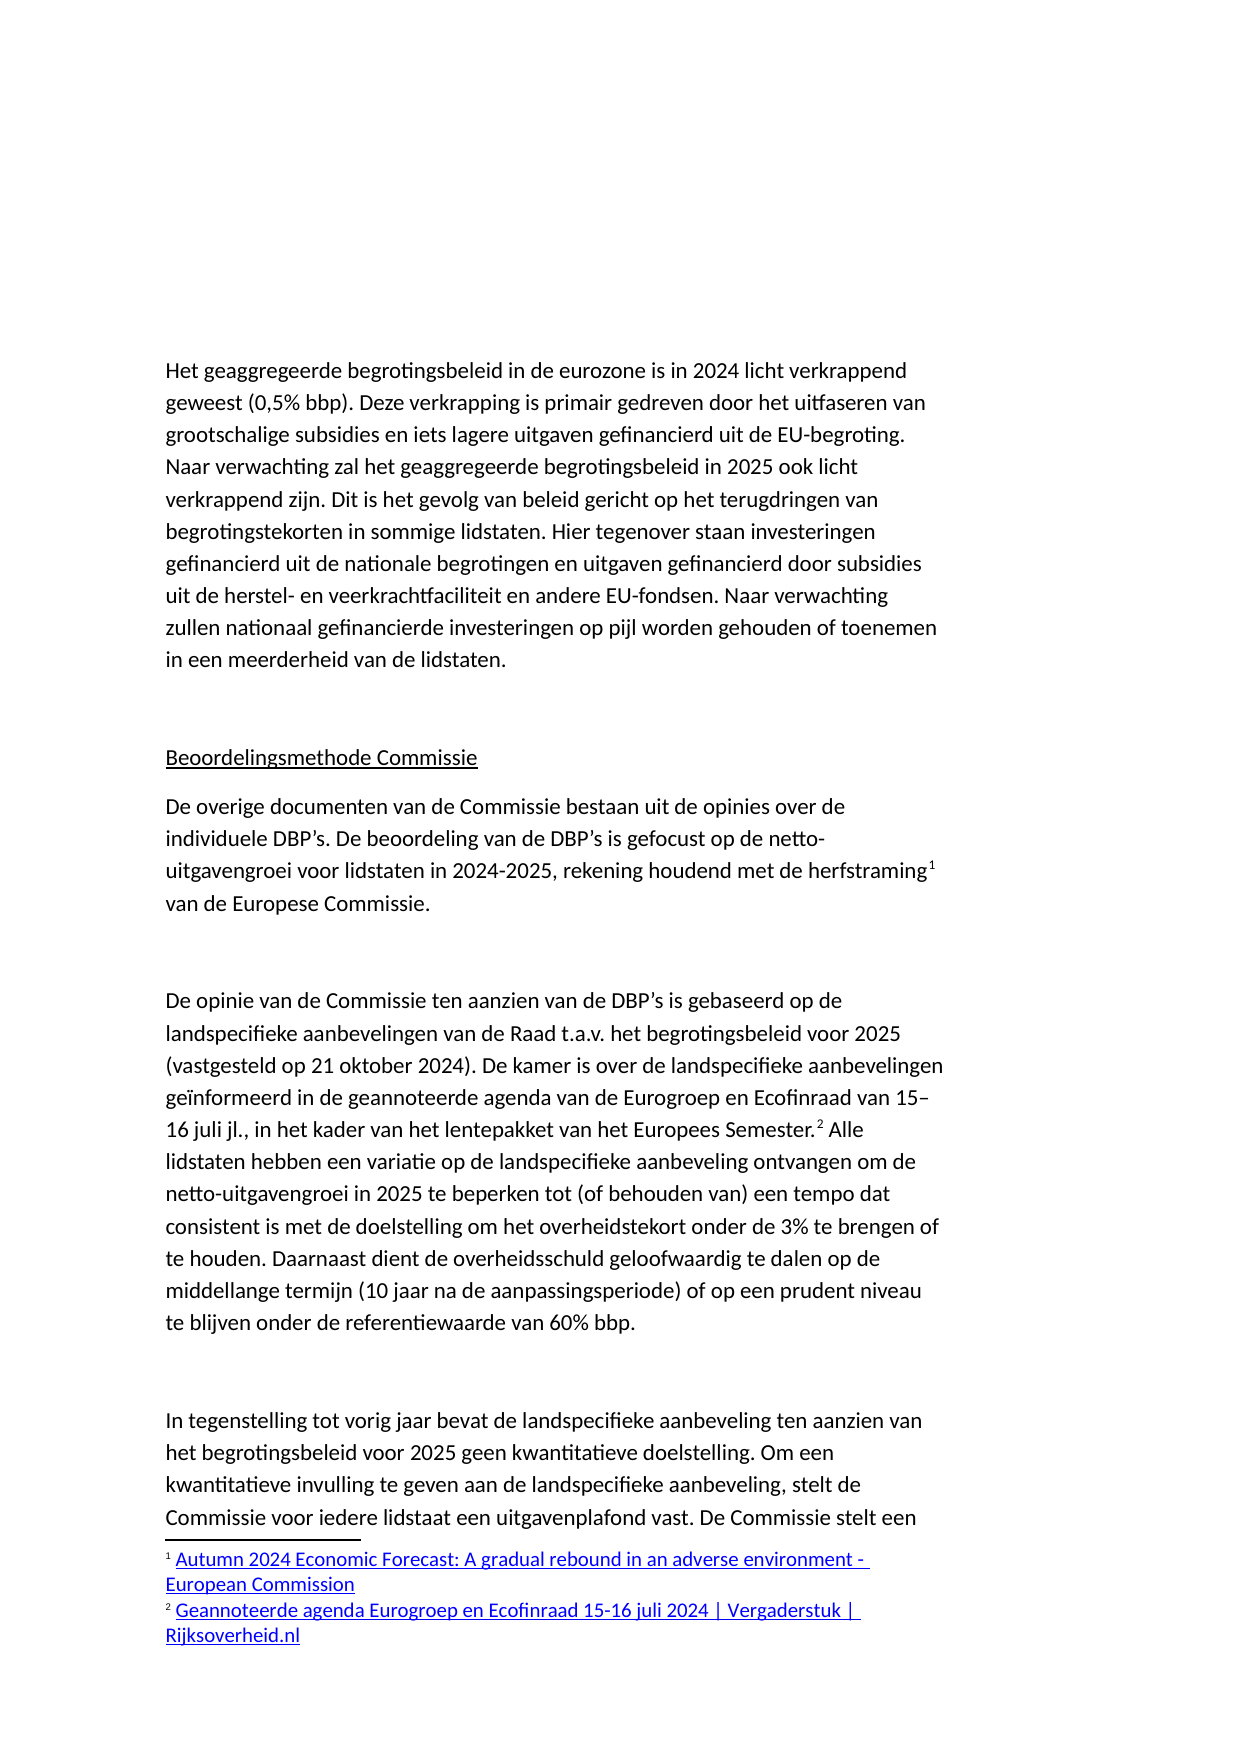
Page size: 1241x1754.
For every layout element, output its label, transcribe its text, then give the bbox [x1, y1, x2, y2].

text De opinie van de Commissie ten aanzien van de DBP’s is gebaseerd op de landspecifieke aanbevelingen van de Raad t.a.v. het begrotingsbeleid voor 2025 (vastgesteld op 21 oktober 2024). De kamer is over de landspecifieke aanbevelingen geïnformeerd in de geannoteerde agenda van de Eurogroep en Ecofinraad van 15–16 juli jl., in het kader van het lentepakket van het Europees Semester. Alle lidstaten hebben een variatie op de landspecifieke aanbeveling ontvangen om de netto-uitgavengroei in 2025 te beperken tot (of behouden van) een tempo dat consistent is met de doelstelling om het overheidstekort onder de 3% te brengen of te houden. Daarnaast dient de overheidsschuld geloofwaardig te dalen op de middellange termijn (10 jaar na de aanpassingsperiode) of op een prudent niveau te blijven onder de referentiewaarde van 60% bbp. [165, 986, 945, 1336]
text Het geaggregeerde begrotingsbeleid in de eurozone is in 2024 licht verkrappend geweest (0,5% bbp). Deze verkrapping is primair gedreven door het uitfaseren van grootschalige subsidies en iets lagere uitgaven gefinancierd uit de EU-begroting. Naar verwachting zal het geaggregeerde begrotingsbeleid in 2025 ook licht verkrappend zijn. Dit is het gevolg van beleid gericht op het terugdringen van begrotingstekorten in sommige lidstaten. Hier tegenover staan investeringen gefinancierd uit de nationale begrotingen en uitgaven gefinancierd door subsidies uit de herstel- en veerkrachtfaciliteit en andere EU-fondsen. Naar verwachting zullen nationaal gefinancierde investeringen op pijl worden gehouden of toenemen in een meerderheid van de lidstaten. [165, 356, 945, 674]
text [165, 1406, 945, 1531]
text De overige documenten van de Commissie bestaan uit de opinies over de individuele DBP’s. De beoordeling van de DBP’s is gefocust op de netto-uitgavengroei voor lidstaten in 2024-2025, rekening houdend met de herfstraming van de Europese Commissie. [165, 792, 945, 917]
text Beoordelingsmethode Commissie [165, 743, 945, 771]
